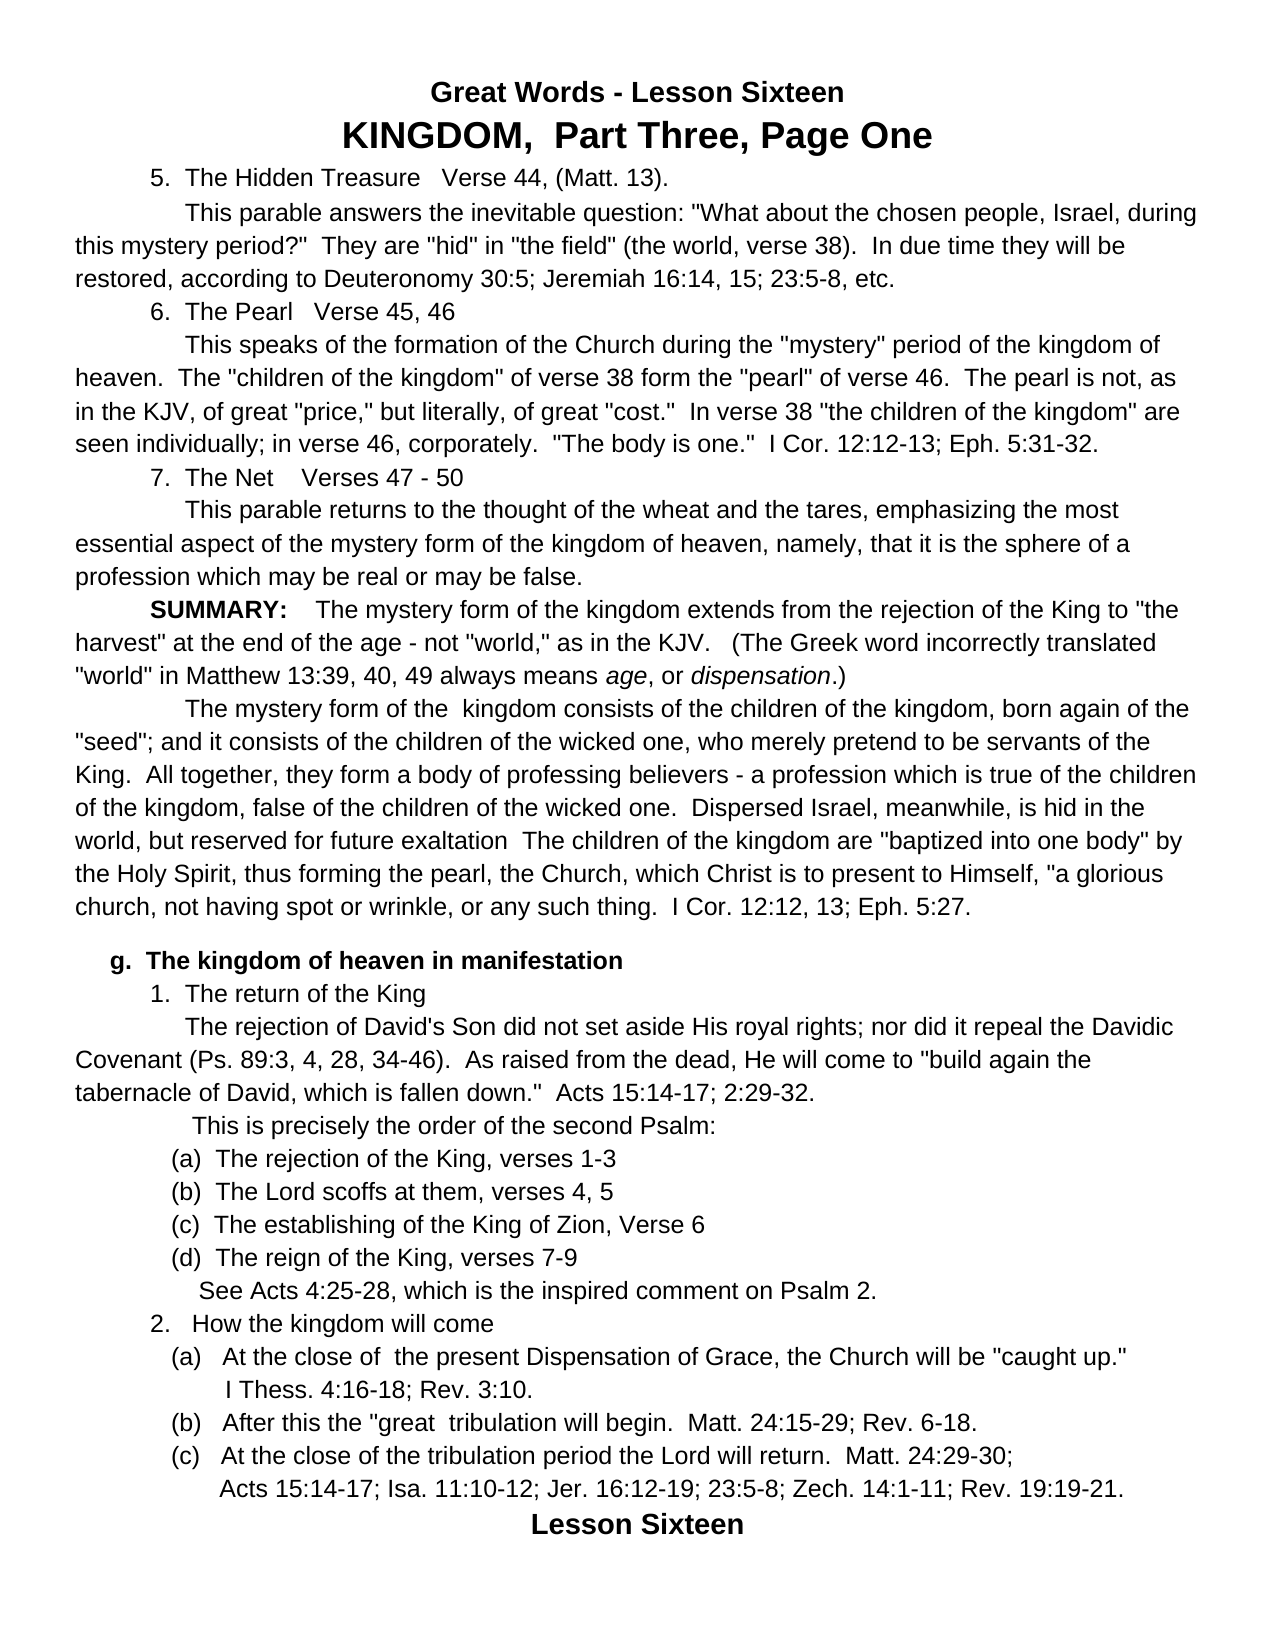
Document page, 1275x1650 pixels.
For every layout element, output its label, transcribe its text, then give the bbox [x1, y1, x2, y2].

text Acts 15:14-17; Isa. 11:10-12; Jer. 16:12-19; 23:5-8; Zech. 14:1-11; Rev. 19:19-21. [75, 1474, 1200, 1503]
text 7. The Net Verses 47 - 50 [75, 462, 1200, 491]
text This speaks of the formation of the Church during the "mystery" period of the kingdom of heaven. The "children of the kingdom" of verse 38 form the "pearl" of verse 46. The pearl is not, as in the KJV, of great "price," but literally, of great "cost." In verse 38 "the children of the kingdom" are seen individually; in verse 46, corporately. "The body is one." I Cor. 12:12-13; Eph. 5:31-32. [75, 330, 1200, 458]
text (a) The rejection of the King, verses 1-3 [75, 1144, 1200, 1172]
text (c) At the close of the tribulation period the Lord will return. Matt. 24:29-30; [75, 1441, 1200, 1470]
text Great Words - Lesson Sixteen [75, 75, 1200, 108]
text SUMMARY: The mystery form of the kingdom extends from the rejection of the King to "the harvest" at the end of the age - not "world," as in the KJV. (The Greek word incorrectly translated "world" in Matthew 13:39, 40, 49 always means age, or dispensation.) [75, 594, 1200, 689]
text 6. The Pearl Verse 45, 46 [75, 297, 1200, 326]
text Lesson Sixteen [75, 1507, 1200, 1541]
text I Thess. 4:16-18; Rev. 3:10. [75, 1375, 1200, 1404]
text This parable returns to the thought of the wheat and the tares, emphasizing the most essential aspect of the mystery form of the kingdom of heaven, namely, that it is the sphere of a profession which may be real or may be false. [75, 496, 1200, 590]
text (a) At the close of the present Dispensation of Grace, the Church will be "caught up." [75, 1342, 1200, 1371]
text 1. The return of the King [75, 979, 1200, 1007]
text (c) The establishing of the King of Zion, Verse 6 [75, 1210, 1200, 1238]
text 5. The Hidden Treasure Verse 44, (Matt. 13). [75, 163, 1200, 192]
text (d) The reign of the King, verses 7-9 [75, 1243, 1200, 1272]
text g. The kingdom of heaven in manifestation [75, 946, 1200, 974]
text This parable answers the inevitable question: "What about the chosen people, Israel, during this mystery period?" They are "hid" in "the field" (the world, verse 38). In due time they will be restored, according to Deuteronomy 30:5; Jeremiah 16:14, 15; 23:5-8, etc. [75, 198, 1200, 293]
text See Acts 4:25-28, which is the inspired comment on Psalm 2. [75, 1276, 1200, 1304]
text The rejection of David's Son did not set aside His royal rights; nor did it repeal the Davidic Covenant (Ps. 89:3, 4, 28, 34-46). As raised from the dead, He will come to "build again the tabernacle of David, which is fallen down." Acts 15:14-17; 2:29-32. [75, 1012, 1200, 1106]
text (b) After this the "great tribulation will begin. Matt. 24:15-29; Rev. 6-18. [75, 1408, 1200, 1437]
text (b) The Lord scoffs at them, verses 4, 5 [75, 1177, 1200, 1206]
text 2. How the kingdom will come [75, 1309, 1200, 1338]
text KINGDOM, Part Three, Page One [75, 113, 1200, 157]
text This is precisely the order of the second Psalm: [75, 1111, 1200, 1139]
text The mystery form of the kingdom consists of the children of the kingdom, born again of the "seed"; and it consists of the children of the wicked one, who merely pretend to be servants of the King. All together, they form a body of professing believers - a profession which is true of the children of the kingdom, false of the children of the wicked one. Dispersed Israel, meanwhile, is hid in the world, but reserved for future exaltation The children of the kingdom are "baptized into one body" by the Holy Spirit, thus forming the pearl, the Church, which Christ is to present to Himself, "a glorious church, not having spot or wrinkle, or any such thing. I Cor. 12:12, 13; Eph. 5:27. [75, 694, 1200, 921]
